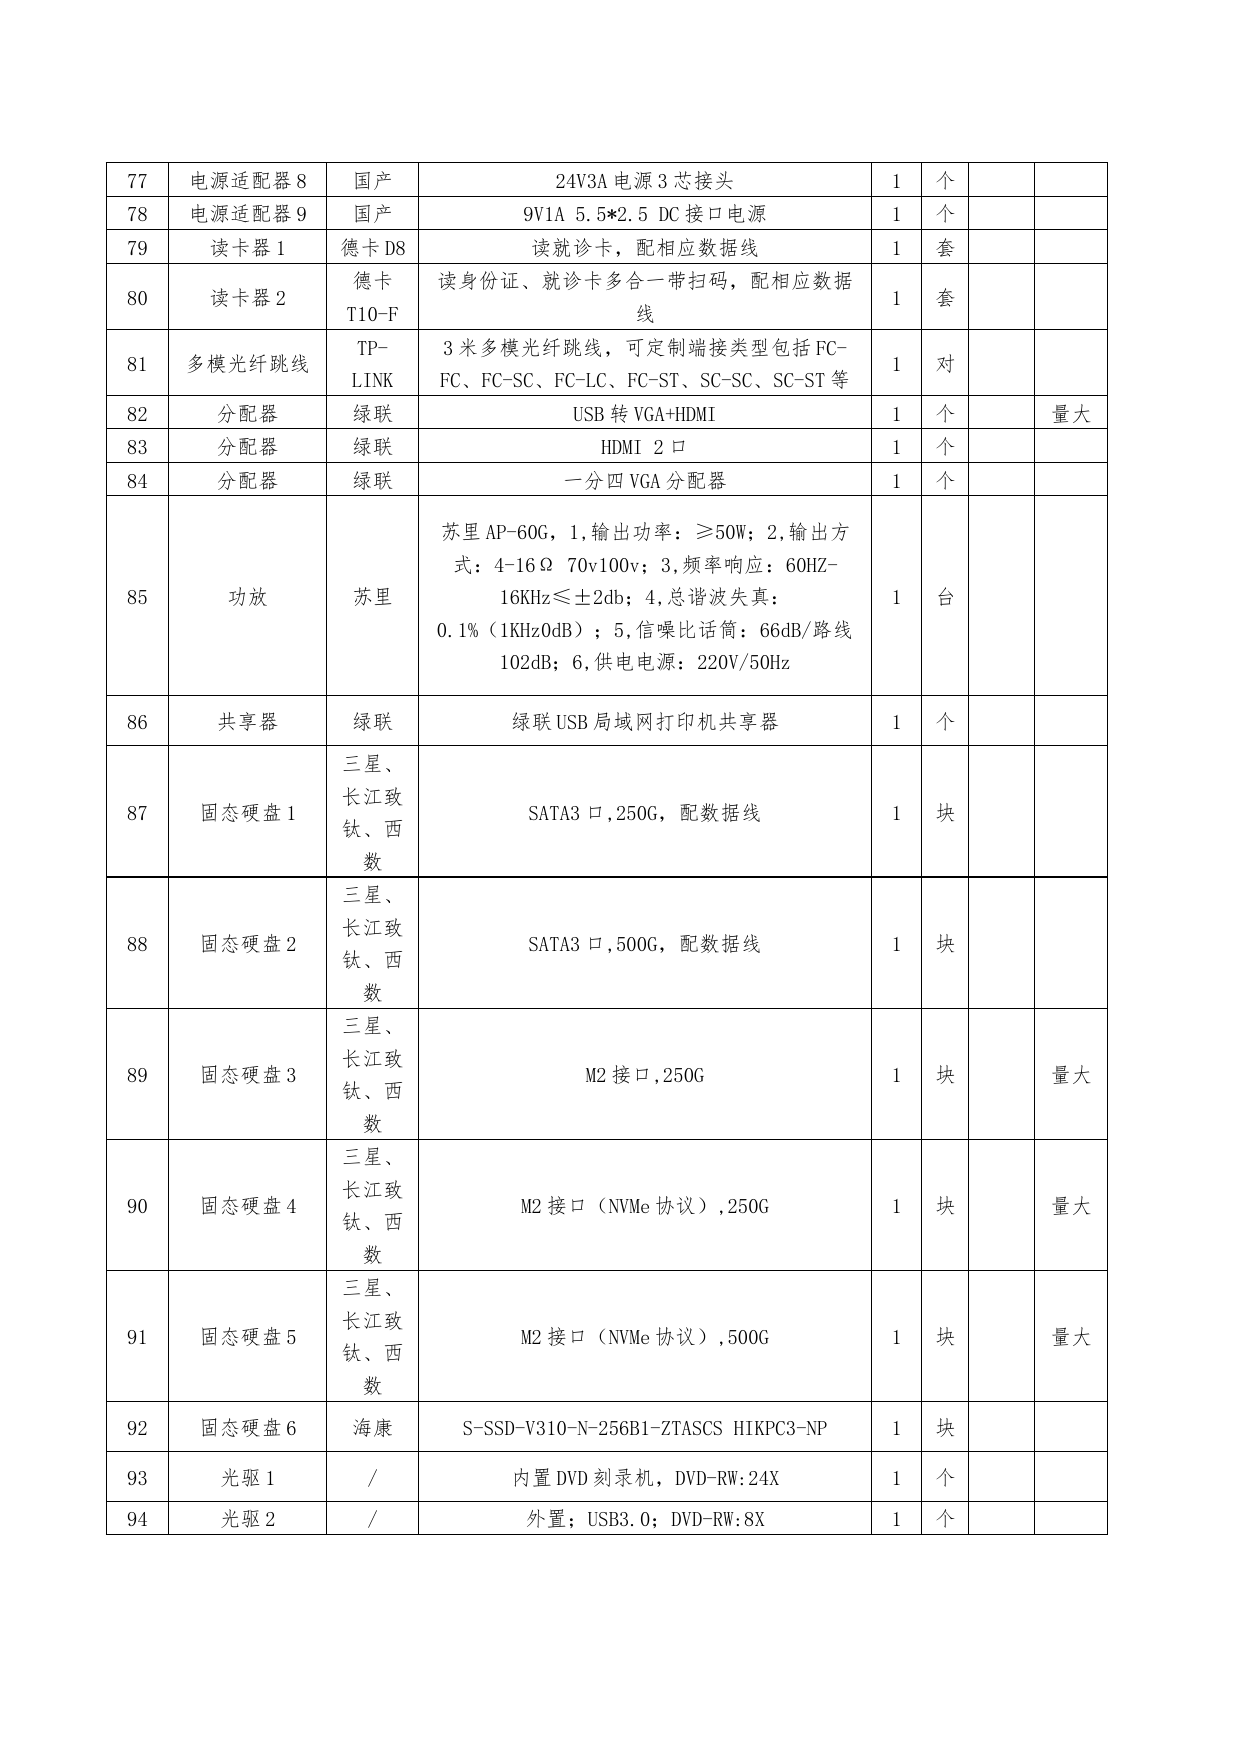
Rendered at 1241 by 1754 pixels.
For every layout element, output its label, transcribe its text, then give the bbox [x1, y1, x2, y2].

table_cell 块 [922, 746, 968, 876]
table_cell 94 [107, 1502, 168, 1534]
table_cell 24V3A电源3芯接头 [419, 163, 871, 196]
table_cell / [327, 1502, 418, 1534]
table_cell 三星、长江致钛、西数 [327, 1271, 418, 1401]
table_cell 个 [922, 1452, 968, 1501]
table_cell [1035, 878, 1107, 1007]
table_cell 绿联 [327, 429, 418, 462]
table_cell 对 [922, 330, 968, 395]
table_cell TP-LINK [327, 330, 418, 395]
table_cell 量大 [1035, 1271, 1107, 1401]
table_cell 个 [922, 696, 968, 745]
table_cell 固态硬盘5 [169, 1271, 326, 1401]
table_cell 1 [872, 264, 921, 329]
table_cell 德卡T10-F [327, 264, 418, 329]
table_cell [969, 1502, 1034, 1534]
table_cell 1 [872, 1271, 921, 1401]
table_cell 78 [107, 197, 168, 229]
table_cell 一分四VGA分配器 [419, 463, 871, 495]
table_cell 三星、长江致钛、西数 [327, 878, 418, 1007]
table_cell [969, 696, 1034, 745]
table_cell 83 [107, 429, 168, 462]
table_cell [969, 429, 1034, 462]
table_cell HDMI 2口 [419, 429, 871, 462]
table_cell 光驱2 [169, 1502, 326, 1534]
table_cell 1 [872, 230, 921, 263]
table_cell [969, 330, 1034, 395]
table_cell [969, 1009, 1034, 1138]
table_cell M2接口（NVMe协议）,250G [419, 1140, 871, 1269]
table_cell 86 [107, 696, 168, 745]
table_cell [969, 163, 1034, 196]
table_cell 1 [872, 1009, 921, 1138]
table_cell 77 [107, 163, 168, 196]
table_cell 84 [107, 463, 168, 495]
table_cell 光驱1 [169, 1452, 326, 1501]
table_cell 三星、长江致钛、西数 [327, 1140, 418, 1269]
table_cell 绿联 [327, 463, 418, 495]
table_cell 个 [922, 197, 968, 229]
table_cell S-SSD-V310-N-256B1-ZTASCS HIKPC3-NP [419, 1402, 871, 1451]
table_cell 电源适配器8 [169, 163, 326, 196]
table_cell 绿联 [327, 396, 418, 428]
table_cell [1035, 1402, 1107, 1451]
table_cell [1035, 1502, 1107, 1534]
table_cell 块 [922, 1402, 968, 1451]
table_cell 88 [107, 878, 168, 1007]
table_cell SATA3口,250G，配数据线 [419, 746, 871, 876]
table_cell 量大 [1035, 1009, 1107, 1138]
table_cell 外置；USB3.0；DVD-RW:8X [419, 1502, 871, 1534]
table_cell 套 [922, 230, 968, 263]
table_cell 个 [922, 463, 968, 495]
table_cell 三星、长江致钛、西数 [327, 1009, 418, 1138]
table_cell 1 [872, 1502, 921, 1534]
table_cell 读就诊卡，配相应数据线 [419, 230, 871, 263]
table_cell [1035, 746, 1107, 876]
table_cell 海康 [327, 1402, 418, 1451]
table_cell [1035, 429, 1107, 462]
table_cell 电源适配器9 [169, 197, 326, 229]
table_cell [969, 746, 1034, 876]
table_cell 共享器 [169, 696, 326, 745]
table_cell [1035, 197, 1107, 229]
table_cell 1 [872, 1140, 921, 1269]
table_cell 1 [872, 429, 921, 462]
table_cell / [327, 1452, 418, 1501]
table_cell 苏里AP-60G，1,输出功率：≥50W；2,输出方式：4-16Ω 70v100v；3,频率响应：60HZ-16KHz≤±2db；4,总谐波失真：0.1%（1KHz0dB）；5,信噪比话筒：66dB/路线102dB；6,供电电源：220V/50Hz [419, 496, 871, 695]
table_cell 1 [872, 1402, 921, 1451]
table_cell 1 [872, 878, 921, 1007]
table_cell 93 [107, 1452, 168, 1501]
table_cell 79 [107, 230, 168, 263]
table_cell [969, 264, 1034, 329]
table_cell [969, 197, 1034, 229]
table_cell 德卡D8 [327, 230, 418, 263]
table_cell 块 [922, 878, 968, 1007]
table_cell 分配器 [169, 463, 326, 495]
table_cell 1 [872, 746, 921, 876]
table_cell 90 [107, 1140, 168, 1269]
table_cell [1035, 330, 1107, 395]
table_cell 绿联USB局域网打印机共享器 [419, 696, 871, 745]
table_cell 块 [922, 1140, 968, 1269]
table_cell 固态硬盘6 [169, 1402, 326, 1451]
table_cell [1035, 230, 1107, 263]
table_cell 块 [922, 1009, 968, 1138]
table_cell 81 [107, 330, 168, 395]
table_cell 多模光纤跳线 [169, 330, 326, 395]
table_cell 读身份证、就诊卡多合一带扫码，配相应数据线 [419, 264, 871, 329]
table_cell 1 [872, 696, 921, 745]
table_cell 92 [107, 1402, 168, 1451]
table_cell 91 [107, 1271, 168, 1401]
table_cell 内置DVD刻录机，DVD-RW:24X [419, 1452, 871, 1501]
table_cell 89 [107, 1009, 168, 1138]
table_cell [1035, 264, 1107, 329]
table_cell [969, 1271, 1034, 1401]
table_cell 87 [107, 746, 168, 876]
table_cell SATA3口,500G，配数据线 [419, 878, 871, 1007]
table_cell [969, 1452, 1034, 1501]
table_cell 个 [922, 429, 968, 462]
table_cell 个 [922, 396, 968, 428]
table_cell 量大 [1035, 1140, 1107, 1269]
table_cell 1 [872, 396, 921, 428]
table_cell [969, 463, 1034, 495]
table_cell USB转VGA+HDMI [419, 396, 871, 428]
table_cell [1035, 163, 1107, 196]
table_cell 功放 [169, 496, 326, 695]
table_cell M2接口（NVMe协议）,500G [419, 1271, 871, 1401]
table_cell [1035, 696, 1107, 745]
table_cell 分配器 [169, 429, 326, 462]
table_cell 分配器 [169, 396, 326, 428]
table_cell 苏里 [327, 496, 418, 695]
table_cell 个 [922, 163, 968, 196]
table_cell [1035, 1452, 1107, 1501]
table_cell 85 [107, 496, 168, 695]
table_cell 1 [872, 463, 921, 495]
table_cell 1 [872, 1452, 921, 1501]
table_cell 台 [922, 496, 968, 695]
table_cell [969, 1140, 1034, 1269]
table_cell 套 [922, 264, 968, 329]
table_cell 1 [872, 496, 921, 695]
table_cell [969, 396, 1034, 428]
table_cell [1035, 463, 1107, 495]
table_cell [969, 1402, 1034, 1451]
table_cell 82 [107, 396, 168, 428]
table_cell [969, 496, 1034, 695]
table_cell [1035, 496, 1107, 695]
table_cell 三星、长江致钛、西数 [327, 746, 418, 876]
table_cell 1 [872, 197, 921, 229]
table_cell [969, 230, 1034, 263]
table_cell 固态硬盘2 [169, 878, 326, 1007]
table_cell 块 [922, 1271, 968, 1401]
table_cell 1 [872, 163, 921, 196]
table_cell 3米多模光纤跳线，可定制端接类型包括FC-FC、FC-SC、FC-LC、FC-ST、SC-SC、SC-ST等 [419, 330, 871, 395]
table_cell 固态硬盘1 [169, 746, 326, 876]
table_cell 固态硬盘3 [169, 1009, 326, 1138]
table_cell 绿联 [327, 696, 418, 745]
table_cell 读卡器1 [169, 230, 326, 263]
table_cell 国产 [327, 163, 418, 196]
table_cell 量大 [1035, 396, 1107, 428]
table_cell 个 [922, 1502, 968, 1534]
table_cell 读卡器2 [169, 264, 326, 329]
table_cell 80 [107, 264, 168, 329]
table_cell 国产 [327, 197, 418, 229]
table_cell [969, 878, 1034, 1007]
table_cell 固态硬盘4 [169, 1140, 326, 1269]
table_cell 1 [872, 330, 921, 395]
table_cell M2接口,250G [419, 1009, 871, 1138]
table_cell 9V1A 5.5*2.5 DC接口电源 [419, 197, 871, 229]
